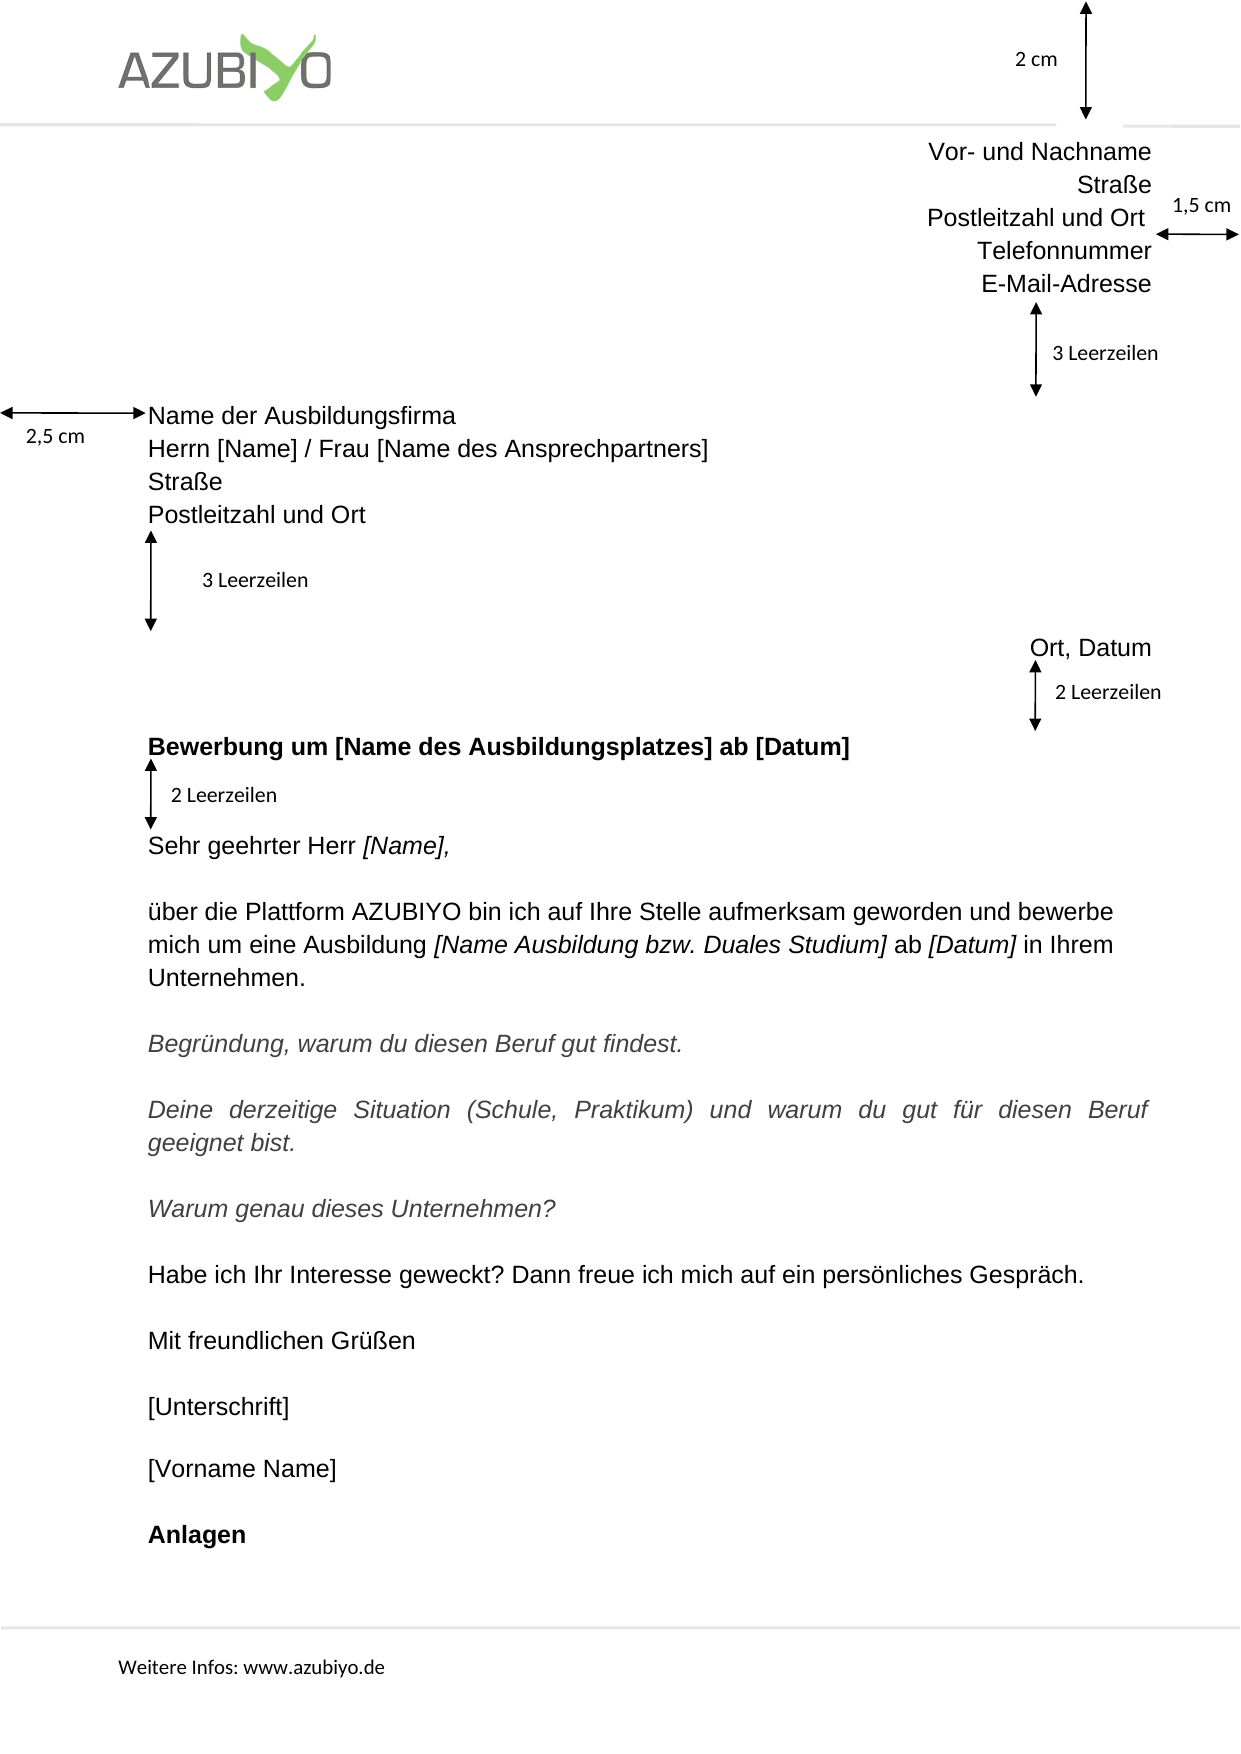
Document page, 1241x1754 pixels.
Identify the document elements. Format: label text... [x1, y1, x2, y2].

text über die Plattform AZUBIYO bin ich auf Ihre Stelle aufmerksam geworden und bewerbe mich um eine Ausbildung [Name Ausbildung bzw. Duales Studium] ab [Datum] in Ihrem Unternehmen. [148, 897, 1152, 991]
text Begründung, warum du diesen Beruf gut findest. [148, 1029, 1152, 1057]
text Mit freundlichen Grüßen [148, 1326, 1152, 1355]
text Ort, Datum [148, 632, 1152, 661]
text Anlagen [148, 1520, 1152, 1549]
subtitle Vor- und Nachname [148, 137, 1152, 166]
text Habe ich Ihr Interesse geweckt? Dann freue ich mich auf ein persönliches Gespräch. [148, 1260, 1152, 1289]
text [Unterschrift] [148, 1392, 1152, 1421]
text Straße Postleitzahl und Ort Telefonnummer E-Mail-Adresse [148, 170, 1152, 298]
text Bewerbung um [Name des Ausbildungsplatzes] ab [Datum] [148, 732, 1152, 760]
text Warum genau dieses Unternehmen? [148, 1194, 1152, 1223]
picture [118, 34, 331, 101]
text Sehr geehrter Herr [Name], [148, 831, 1152, 859]
text Name der Ausbildungsfirma Herrn [Name] / Frau [Name des Ansprechpartners] Straße Postleitzahl und Ort [148, 401, 1152, 529]
text Deine derzeitige Situation (Schule, Praktikum) und warum du gut für diesen Beruf geeignet bist. [148, 1095, 1152, 1157]
text [Vorname Name] [148, 1454, 1152, 1483]
